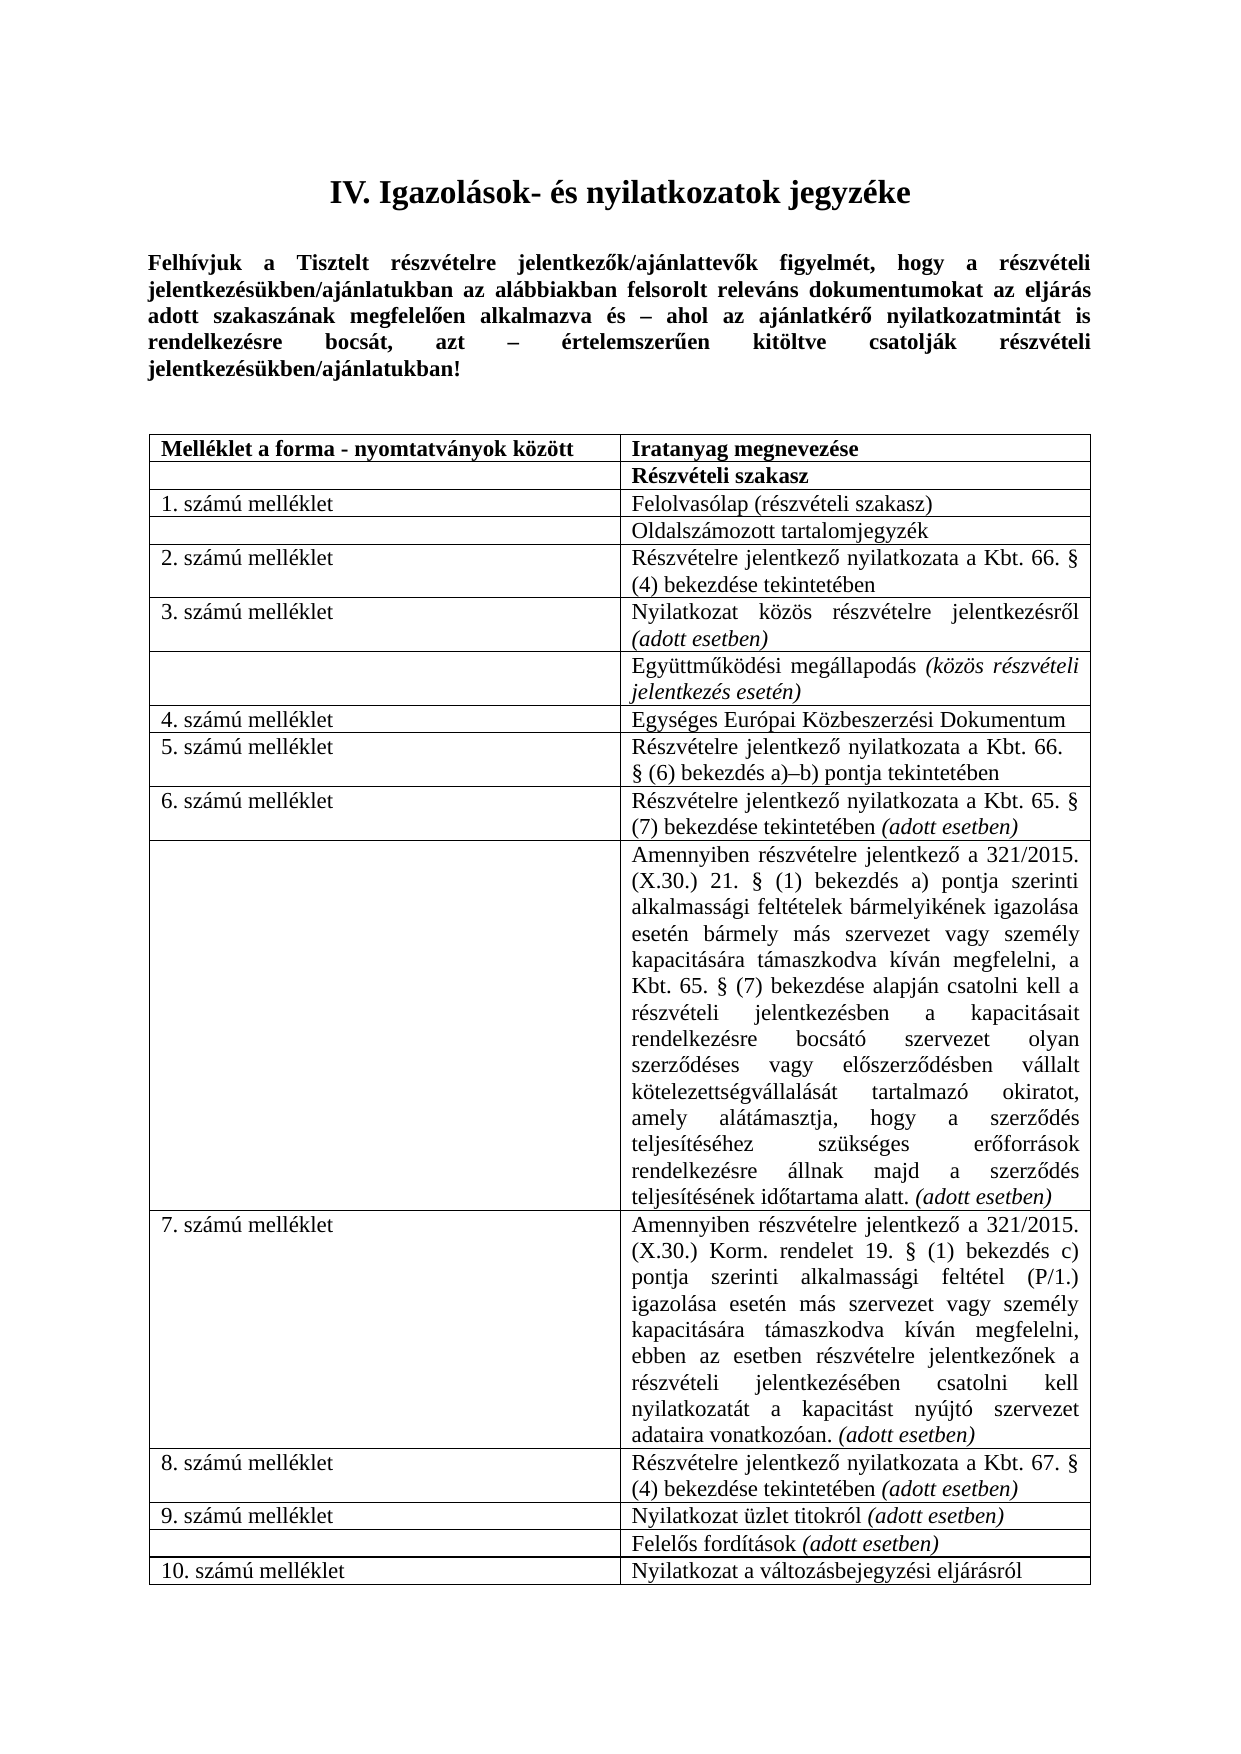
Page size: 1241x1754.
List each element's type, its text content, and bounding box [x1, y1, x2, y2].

table_cell Részvételre jelentkező nyilatkozata a Kbt. 66. § (6) bekezdés a)–b) pontja tekintetében [621, 733, 1090, 786]
table_cell 2. számú melléklet [150, 545, 620, 597]
table_cell Nyilatkozat a változásbejegyzési eljárásról [621, 1558, 1090, 1584]
table_cell [150, 517, 620, 543]
table_cell 1. számú melléklet [150, 490, 620, 516]
table_cell [150, 462, 620, 489]
table_cell Részvételre jelentkező nyilatkozata a Kbt. 67. § (4) bekezdése tekintetében (adott esetben) [621, 1449, 1090, 1502]
table_cell Egységes Európai Közbeszerzési Dokumentum [621, 706, 1090, 732]
table_header Iratanyag megnevezése [621, 435, 1090, 461]
table_cell Nyilatkozat üzlet titokról (adott esetben) [621, 1503, 1090, 1529]
table_cell 9. számú melléklet [150, 1503, 620, 1529]
table_cell 5. számú melléklet [150, 733, 620, 786]
table_cell [150, 652, 620, 705]
table_cell Amennyiben részvételre jelentkező a 321/2015. (X.30.) Korm. rendelet 19. § (1) bekezdés c) pontja szerinti alkalmassági feltétel (P/1.) igazolása esetén más szervezet vagy személy kapacitására támaszkodva kíván megfelelni, ebben az esetben részvételre jelentkezőnek a részvételi jelentkezésében csatolni kell nyilatkozatát a kapacitást nyújtó szervezet adataira vonatkozóan. (adott esetben) [621, 1211, 1090, 1448]
table_cell 3. számú melléklet [150, 598, 620, 651]
table_cell Részvételi szakasz [621, 462, 1090, 489]
table_cell 7. számú melléklet [150, 1211, 620, 1448]
table_cell Oldalszámozott tartalomjegyzék [621, 517, 1090, 543]
table_cell Felolvasólap (részvételi szakasz) [621, 490, 1090, 516]
table_cell Együttműködési megállapodás (közös részvételi jelentkezés esetén) [621, 652, 1090, 705]
text Felhívjuk a Tisztelt részvételre jelentkezők/ajánlattevők figyelmét, hogy a részvételi jelentkezésükben/ajánlatukban az alábbiakban felsorolt releváns dokumentumokat az eljárás adott szakaszának megfelelően alkalmazva és – ahol az ajánlatkérő nyilatkozatmintát is rendelkezésre bocsát, azt – értelemszerűen kitöltve csatolják részvételi jelentkezésükben/ajánlatukban! [148, 249, 1092, 381]
table_cell 6. számú melléklet [150, 787, 620, 839]
table_cell Részvételre jelentkező nyilatkozata a Kbt. 66. § (4) bekezdése tekintetében [621, 545, 1090, 597]
table_cell [150, 1530, 620, 1556]
table_header Melléklet a forma - nyomtatványok között [150, 435, 620, 461]
table_cell 8. számú melléklet [150, 1449, 620, 1502]
table_cell 10. számú melléklet [150, 1558, 620, 1584]
table_cell [150, 841, 620, 1209]
subtitle IV. Igazolások- és nyilatkozatok jegyzéke [148, 173, 1092, 211]
table_cell 4. számú melléklet [150, 706, 620, 732]
table_cell Nyilatkozat közös részvételre jelentkezésről (adott esetben) [621, 598, 1090, 651]
table_cell Felelős fordítások (adott esetben) [621, 1530, 1090, 1556]
table_cell Részvételre jelentkező nyilatkozata a Kbt. 65. § (7) bekezdése tekintetében (adott esetben) [621, 787, 1090, 839]
table_cell Amennyiben részvételre jelentkező a 321/2015. (X.30.) 21. § (1) bekezdés a) pontja szerinti alkalmassági feltételek bármelyikének igazolása esetén bármely más szervezet vagy személy kapacitására támaszkodva kíván megfelelni, a Kbt. 65. § (7) bekezdése alapján csatolni kell a részvételi jelentkezésben a kapacitásait rendelkezésre bocsátó szervezet olyan szerződéses vagy előszerződésben vállalt kötelezettségvállalását tartalmazó okiratot, amely alátámasztja, hogy a szerződés teljesítéséhez szükséges erőforrások rendelkezésre állnak majd a szerződés teljesítésének időtartama alatt. (adott esetben) [621, 841, 1090, 1209]
